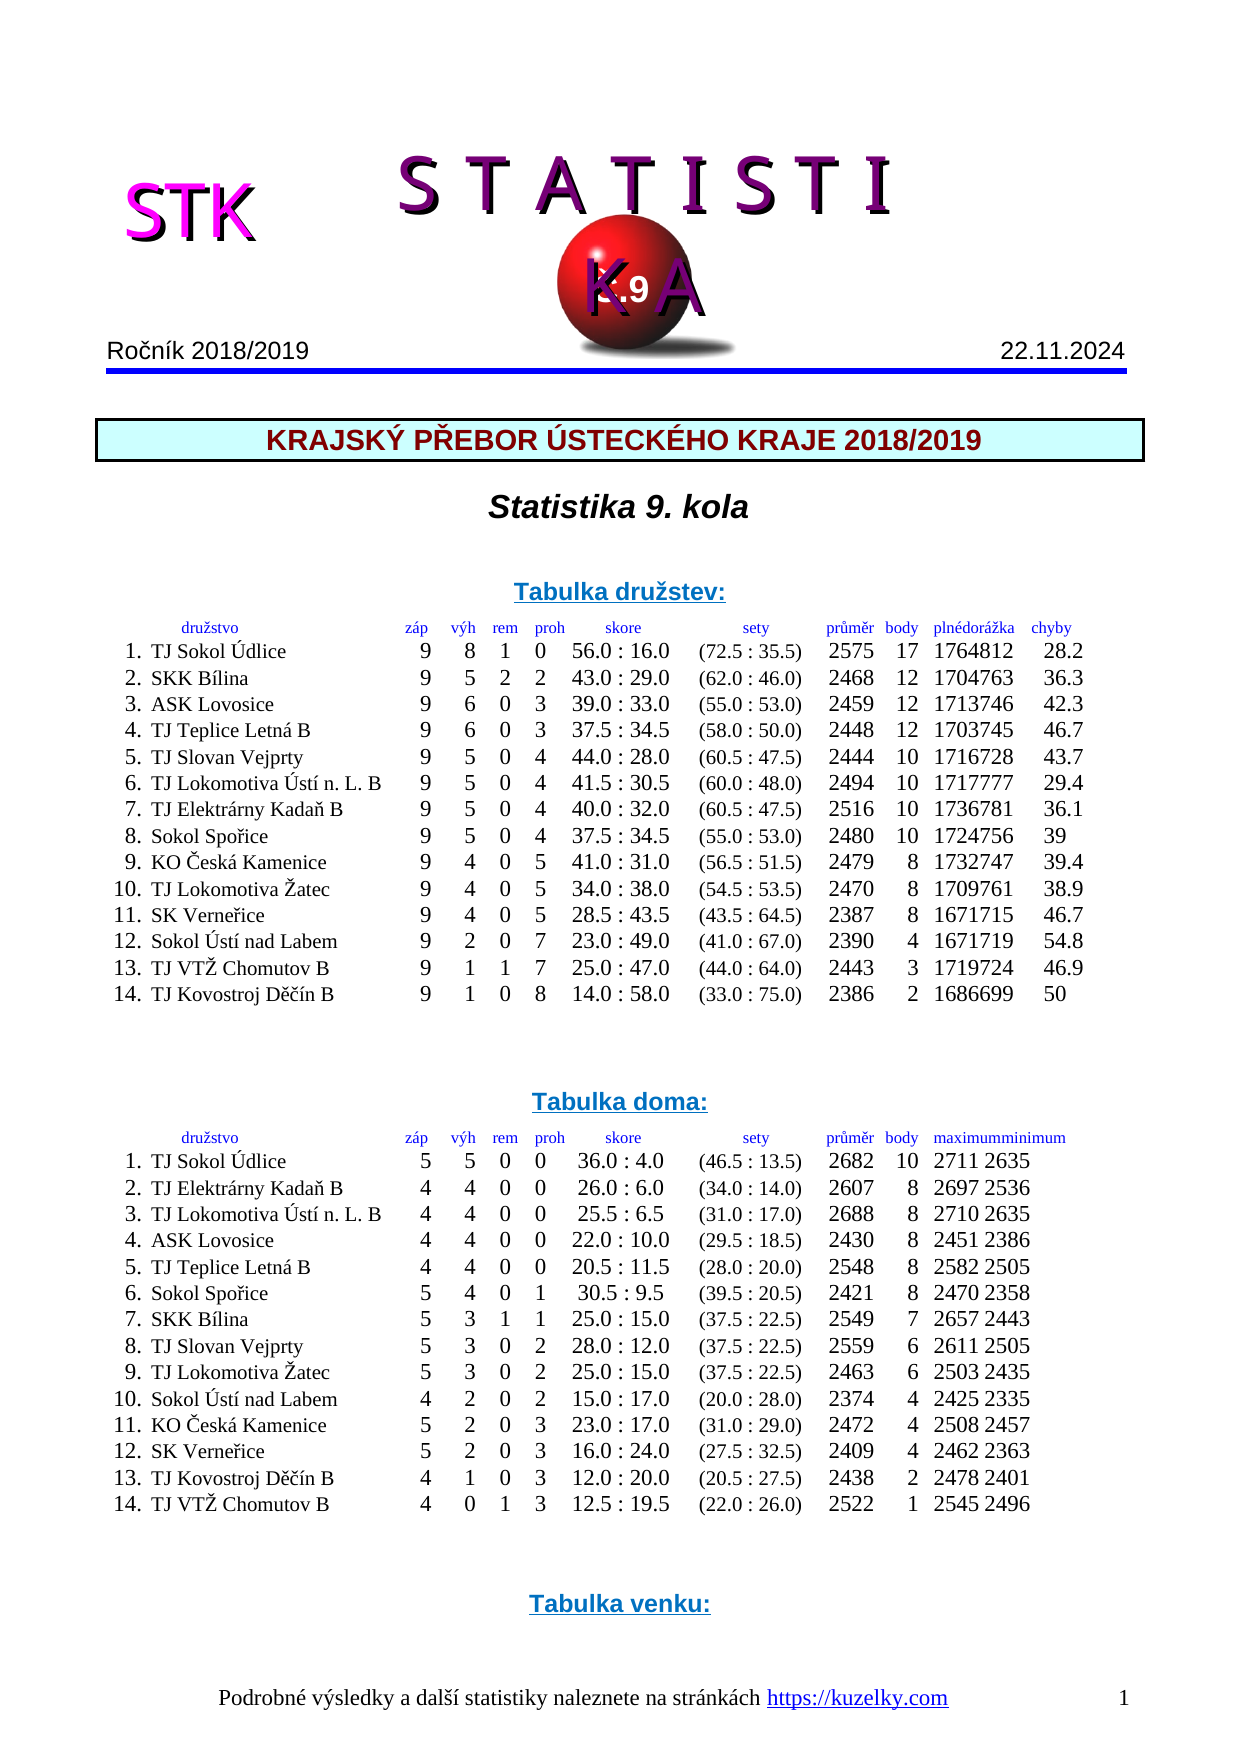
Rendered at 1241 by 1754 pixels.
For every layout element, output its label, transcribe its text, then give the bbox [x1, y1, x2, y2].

text Statistika 9. kola [106, 487, 1134, 526]
text Tabulka družstev: [94, 577, 1145, 606]
text 5. TJ Teplice Letná B 4 4 0 0 20.5 : 11.5 (28.0 : 20.0) 2548 8 2582 2505 [106, 1253, 1134, 1279]
text 12. Sokol Ústí nad Labem 9 2 0 7 23.0 : 49.0 (41.0 : 67.0) 2390 4 1671 719 54.8 [106, 927, 1134, 954]
text Ročník 2018/2019 22.11.2024 [106, 336, 1134, 365]
text 9. TJ Lokomotiva Žatec 5 3 0 2 25.0 : 15.0 (37.5 : 22.5) 2463 6 2503 2435 [106, 1358, 1134, 1384]
text 8. Sokol Spořice 9 5 0 4 37.5 : 34.5 (55.0 : 53.0) 2480 10 1724 756 39 [106, 822, 1134, 848]
text 14. TJ VTŽ Chomutov B 4 0 1 3 12.5 : 19.5 (22.0 : 26.0) 2522 1 2545 2496 [106, 1490, 1134, 1516]
text 6. Sokol Spořice 5 4 0 1 30.5 : 9.5 (39.5 : 20.5) 2421 8 2470 2358 [106, 1279, 1134, 1306]
text 13. TJ VTŽ Chomutov B 9 1 1 7 25.0 : 47.0 (44.0 : 64.0) 2443 3 1719 724 46.9 [106, 954, 1134, 980]
text 3. TJ Lokomotiva Ústí n. L. B 4 4 0 0 25.5 : 6.5 (31.0 : 17.0) 2688 8 2710 2635 [106, 1200, 1134, 1226]
text 1. TJ Sokol Údlice 5 5 0 0 36.0 : 4.0 (46.5 : 13.5) 2682 10 2711 2635 [106, 1147, 1134, 1174]
text družstvo záp výh rem proh skore sety průměr body maximum minimum [106, 1128, 1134, 1147]
text 2. SKK Bílina 9 5 2 2 43.0 : 29.0 (62.0 : 46.0) 2468 12 1704 763 36.3 [106, 664, 1134, 690]
text 11. SK Verneřice 9 4 0 5 28.5 : 43.5 (43.5 : 64.5) 2387 8 1671 715 46.7 [106, 901, 1134, 927]
text 4. ASK Lovosice 4 4 0 0 22.0 : 10.0 (29.5 : 18.5) 2430 8 2451 2386 [106, 1226, 1134, 1253]
text 5. TJ Slovan Vejprty 9 5 0 4 44.0 : 28.0 (60.5 : 47.5) 2444 10 1716 728 43.7 [106, 743, 1134, 769]
text 14. TJ Kovostroj Děčín B 9 1 0 8 14.0 : 58.0 (33.0 : 75.0) 2386 2 1686 699 50 [106, 980, 1134, 1006]
text Č.9 [106, 267, 587, 310]
text Tabulka venku: [94, 1589, 1145, 1618]
text 9. KO Česká Kamenice 9 4 0 5 41.0 : 31.0 (56.5 : 51.5) 2479 8 1732 747 39.4 [106, 848, 1134, 874]
text 7. TJ Elektrárny Kadaň B 9 5 0 4 40.0 : 32.0 (60.5 : 47.5) 2516 10 1736 781 36.1 [106, 796, 1134, 822]
text 13. TJ Kovostroj Děčín B 4 1 0 3 12.0 : 20.0 (20.5 : 27.5) 2438 2 2478 2401 [106, 1464, 1134, 1490]
text Č.9 [609, 267, 671, 310]
text 12. SK Verneřice 5 2 0 3 16.0 : 24.0 (27.5 : 32.5) 2409 4 2462 2363 [106, 1437, 1134, 1464]
text 1. TJ Sokol Údlice 9 8 1 0 56.0 : 16.0 (72.5 : 35.5) 2575 17 1764 812 28.2 [106, 637, 1134, 664]
text 11. KO Česká Kamenice 5 2 0 3 23.0 : 17.0 (31.0 : 29.0) 2472 4 2508 2457 [106, 1411, 1134, 1437]
subtitle Krajský přebor Ústeckého kraje 2018/2019 [98, 421, 1142, 459]
text Tabulka doma: [94, 1087, 1145, 1116]
text družstvo záp výh rem proh skore sety průměr body plné dorážka chyby [106, 618, 1134, 637]
text 2. TJ Elektrárny Kadaň B 4 4 0 0 26.0 : 6.0 (34.0 : 14.0) 2607 8 2697 2536 [106, 1174, 1134, 1200]
text 10. TJ Lokomotiva Žatec 9 4 0 5 34.0 : 38.0 (54.5 : 53.5) 2470 8 1709 761 38.9 [106, 874, 1134, 901]
text 8. TJ Slovan Vejprty 5 3 0 2 28.0 : 12.0 (37.5 : 22.5) 2559 6 2611 2505 [106, 1332, 1134, 1358]
text 4. TJ Teplice Letná B 9 6 0 3 37.5 : 34.5 (58.0 : 50.0) 2448 12 1703 745 46.7 [106, 716, 1134, 743]
text Č.9 [687, 267, 1134, 310]
text 7. SKK Bílina 5 3 1 1 25.0 : 15.0 (37.5 : 22.5) 2549 7 2657 2443 [106, 1306, 1134, 1332]
text 3. ASK Lovosice 9 6 0 3 39.0 : 33.0 (55.0 : 53.0) 2459 12 1713 746 42.3 [106, 690, 1134, 716]
text 10. Sokol Ústí nad Labem 4 2 0 2 15.0 : 17.0 (20.0 : 28.0) 2374 4 2425 2335 [106, 1384, 1134, 1411]
text 6. TJ Lokomotiva Ústí n. L. B 9 5 0 4 41.5 : 30.5 (60.0 : 48.0) 2494 10 1717 777 29.4 [106, 769, 1134, 796]
